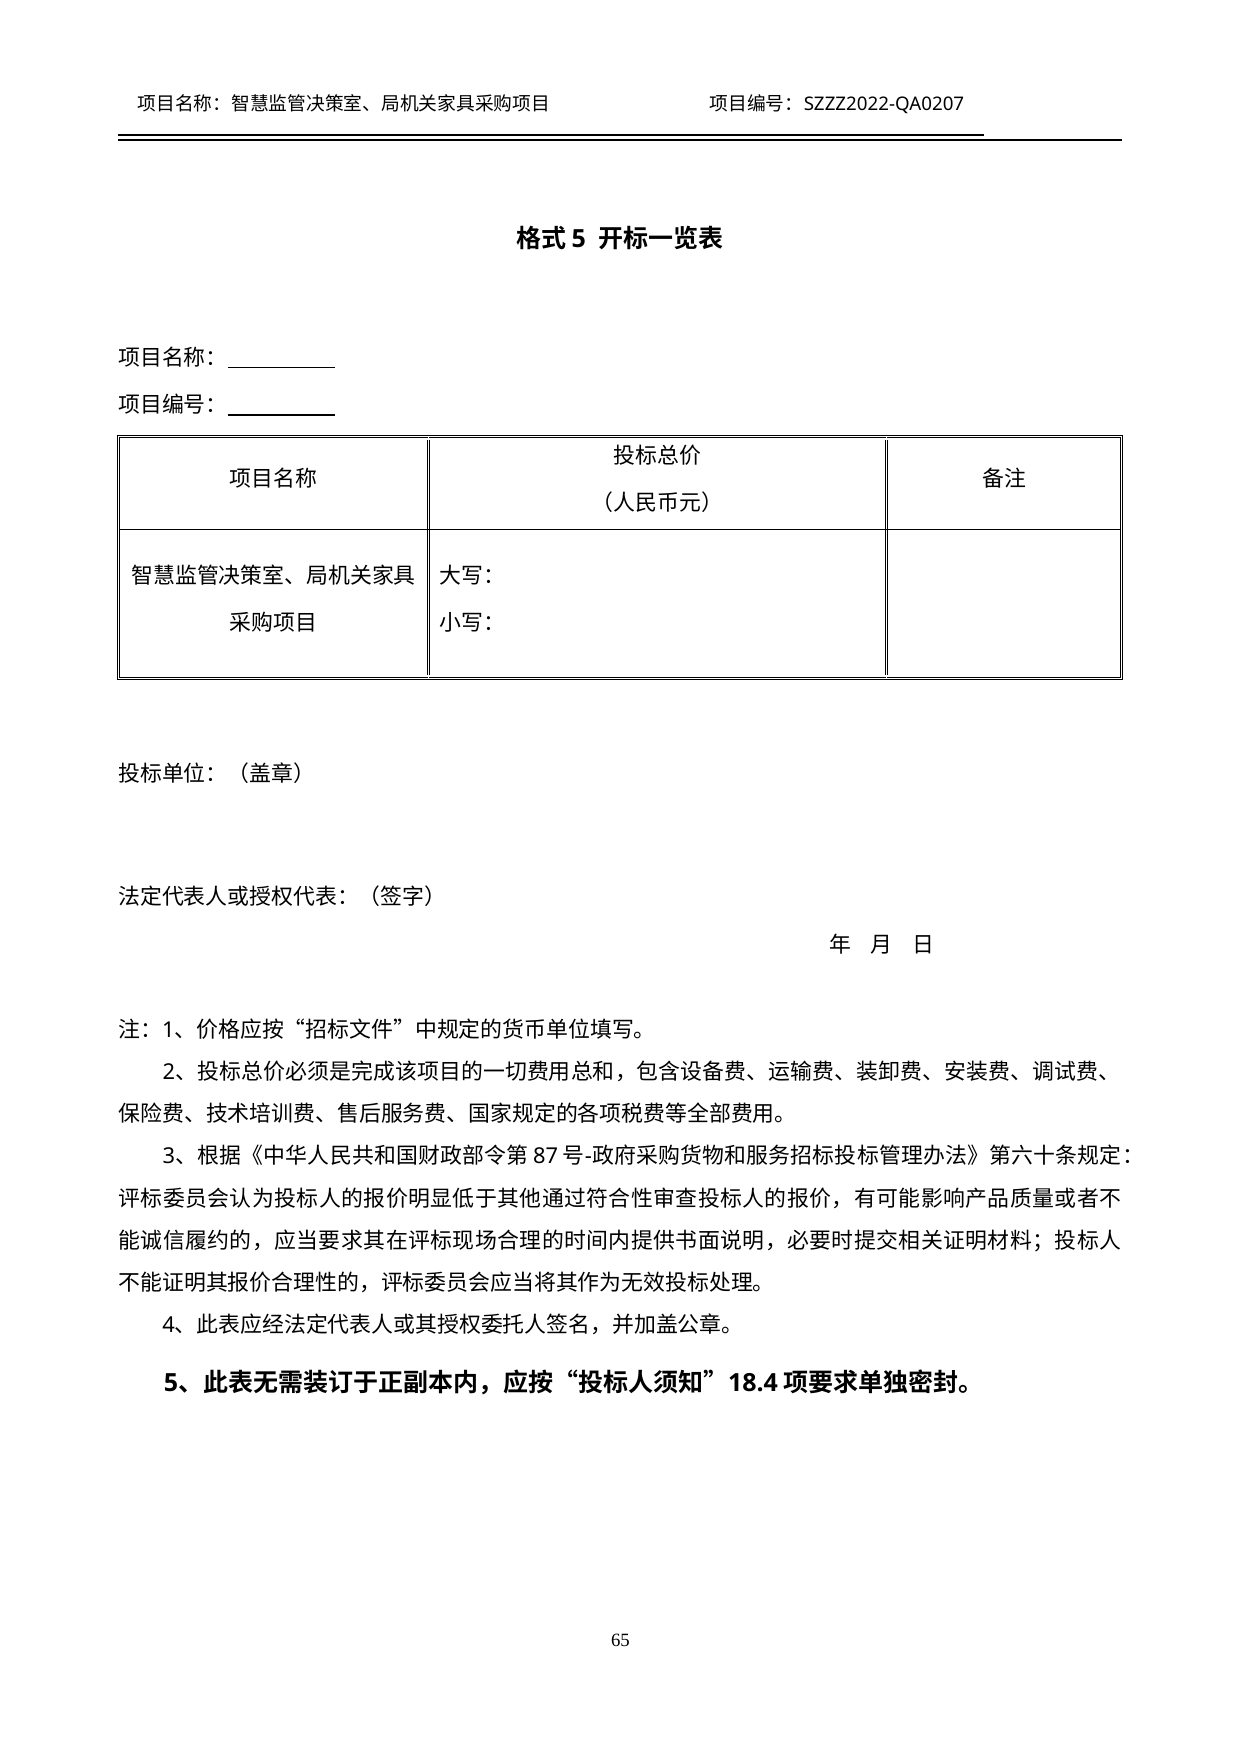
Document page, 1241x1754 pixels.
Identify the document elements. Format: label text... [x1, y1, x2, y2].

text 注：1、价格应按“招标文件”中规定的货币单位填写。 [118, 1012, 1122, 1044]
text 投标单位：（盖章） [118, 756, 1122, 788]
table_header 投标总价 （人民币元） [428, 438, 886, 529]
subtitle 格式5 开标一览表 [118, 204, 1122, 269]
text 年 月 日 [118, 927, 1122, 958]
text 项目编号： [118, 387, 1122, 419]
text 项目名称： [118, 339, 1122, 371]
text 2、投标总价必须是完成该项目的一切费用总和，包含设备费、运输费、装卸费、安装费、调试费、保险费、技术培训费、售后服务费、国家规定的各项税费等全部费用。 [118, 1054, 1122, 1128]
text 法定代表人或授权代表：（签字） [118, 879, 1122, 911]
table_header 项目名称 [120, 438, 428, 529]
text 4、此表应经法定代表人或其授权委托人签名，并加盖公章。 [118, 1307, 1122, 1339]
table_cell [886, 530, 1120, 677]
text 3、根据《中华人民共和国财政部令第87号-政府采购货物和服务招标投标管理办法》第六十条规定：评标委员会认为投标人的报价明显低于其他通过符合性审查投标人的报价，有可能影响产品质量或者不能诚信履约的，应当要求其在评标现场合理的时间内提供书面说明，必要时提交相关证明材料；投标人不能证明其报价合理性的，评标委员会应当将其作为无效投标处理。 [118, 1138, 1122, 1297]
table_cell 智慧监管决策室、局机关家具采购项目 [120, 530, 428, 677]
text 5、此表无需装订于正副本内，应按“投标人须知”18.4项要求单独密封。 [118, 1348, 1122, 1413]
table_header 备注 [886, 438, 1120, 529]
table_cell 大写： 小写： [428, 530, 886, 677]
